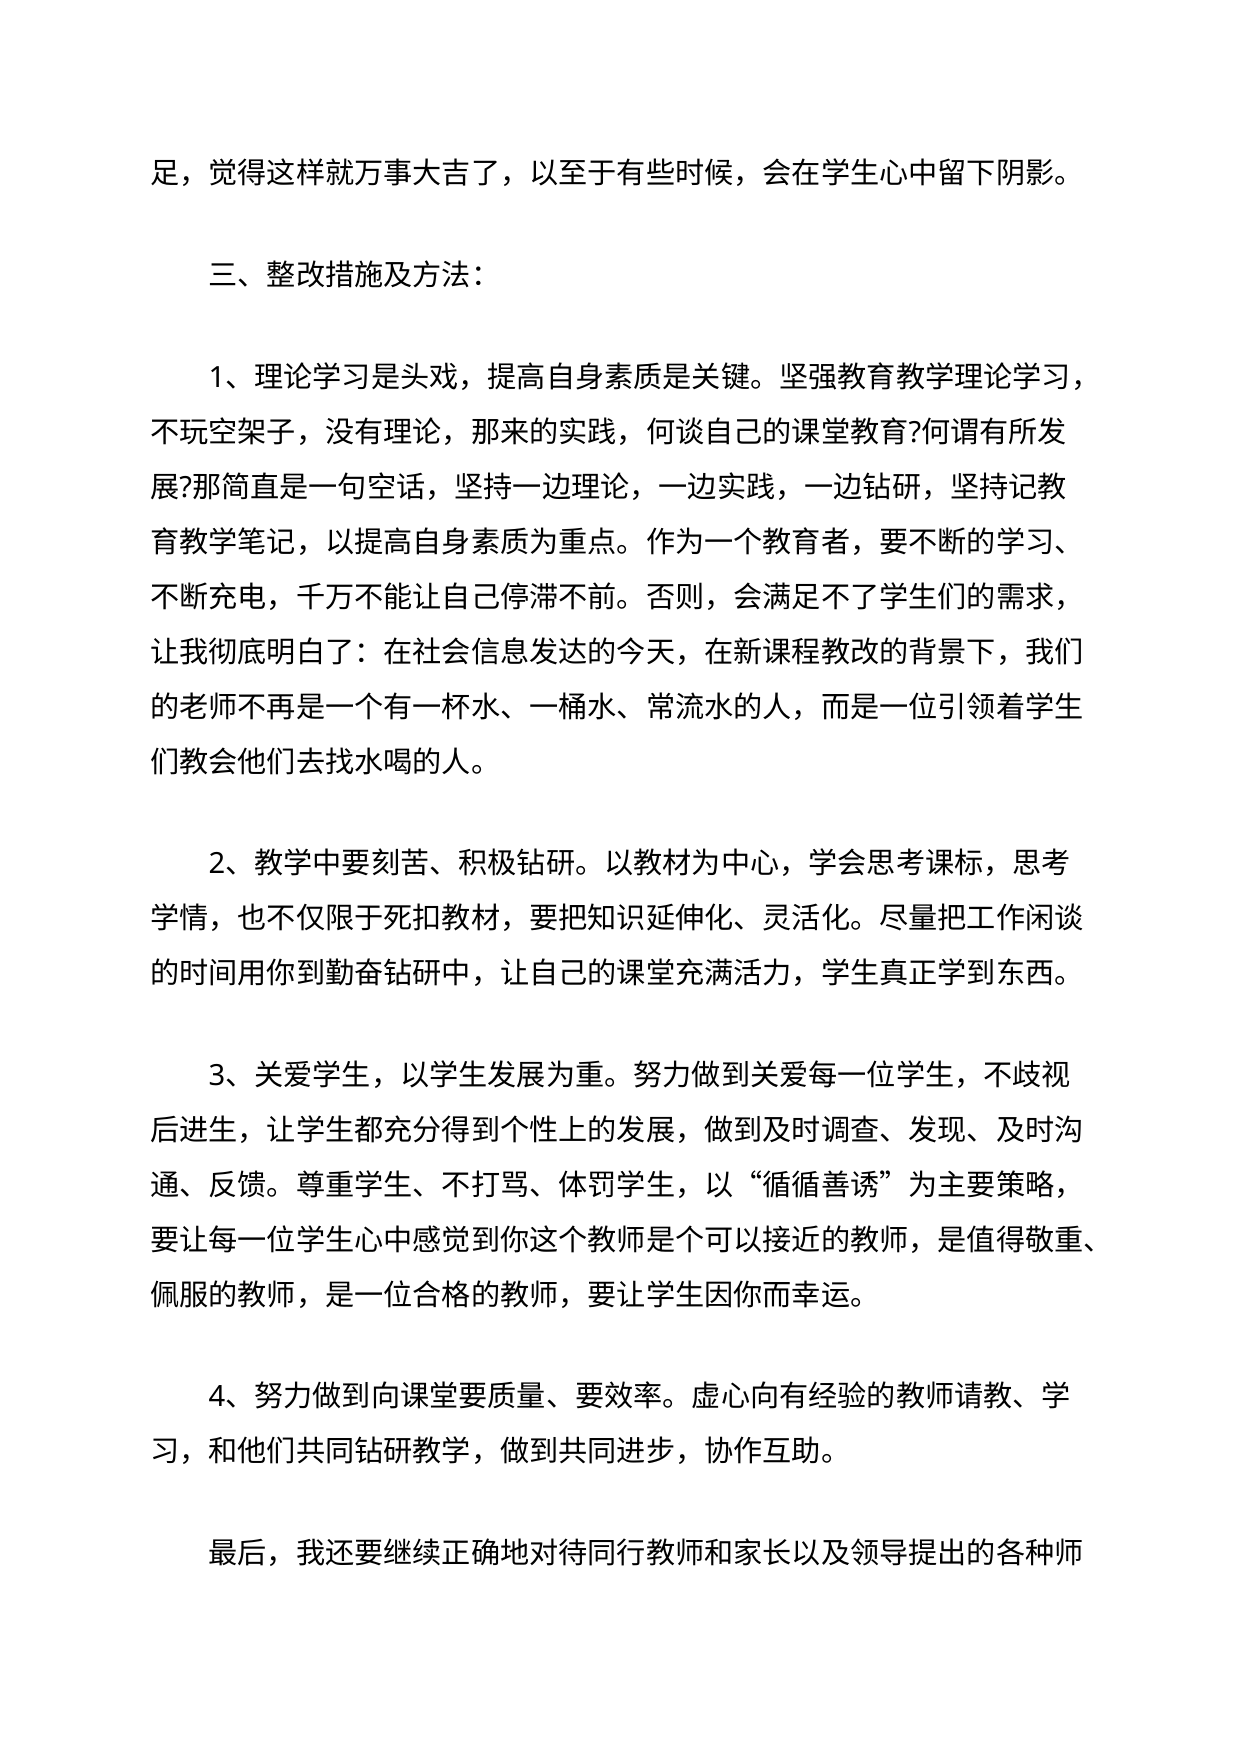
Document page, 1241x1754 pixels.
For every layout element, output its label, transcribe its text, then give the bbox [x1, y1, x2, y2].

text 3、关爱学生，以学生发展为重。努力做到关爱每一位学生，不歧视后进生，让学生都充分得到个性上的发展，做到及时调查、发现、及时沟通、反馈。尊重学生、不打骂、体罚学生，以“循循善诱”为主要策略，要让每一位学生心中感觉到你这个教师是个可以接近的教师，是值得敬重、佩服的教师，是一位合格的教师，要让学生因你而幸运。 [150, 1052, 1090, 1313]
text 2、教学中要刻苦、积极钻研。以教材为中心，学会思考课标，思考学情，也不仅限于死扣教材，要把知识延伸化、灵活化。尽量把工作闲谈的时间用你到勤奋钻研中，让自己的课堂充满活力，学生真正学到东西。 [150, 840, 1090, 992]
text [150, 1530, 1090, 1572]
text 4、努力做到向课堂要质量、要效率。虚心向有经验的教师请教、学习，和他们共同钻研教学，做到共同进步，协作互助。 [150, 1373, 1090, 1470]
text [150, 150, 1090, 192]
text 三、整改措施及方法： [150, 252, 1090, 294]
text 1、理论学习是头戏，提高自身素质是关键。坚强教育教学理论学习，不玩空架子，没有理论，那来的实践，何谈自己的课堂教育?何谓有所发展?那简直是一句空话，坚持一边理论，一边实践，一边钻研，坚持记教育教学笔记，以提高自身素质为重点。作为一个教育者，要不断的学习、不断充电，千万不能让自己停滞不前。否则，会满足不了学生们的需求，让我彻底明白了：在社会信息发达的今天，在新课程教改的背景下，我们的老师不再是一个有一杯水、一桶水、常流水的人，而是一位引领着学生们教会他们去找水喝的人。 [150, 353, 1090, 780]
